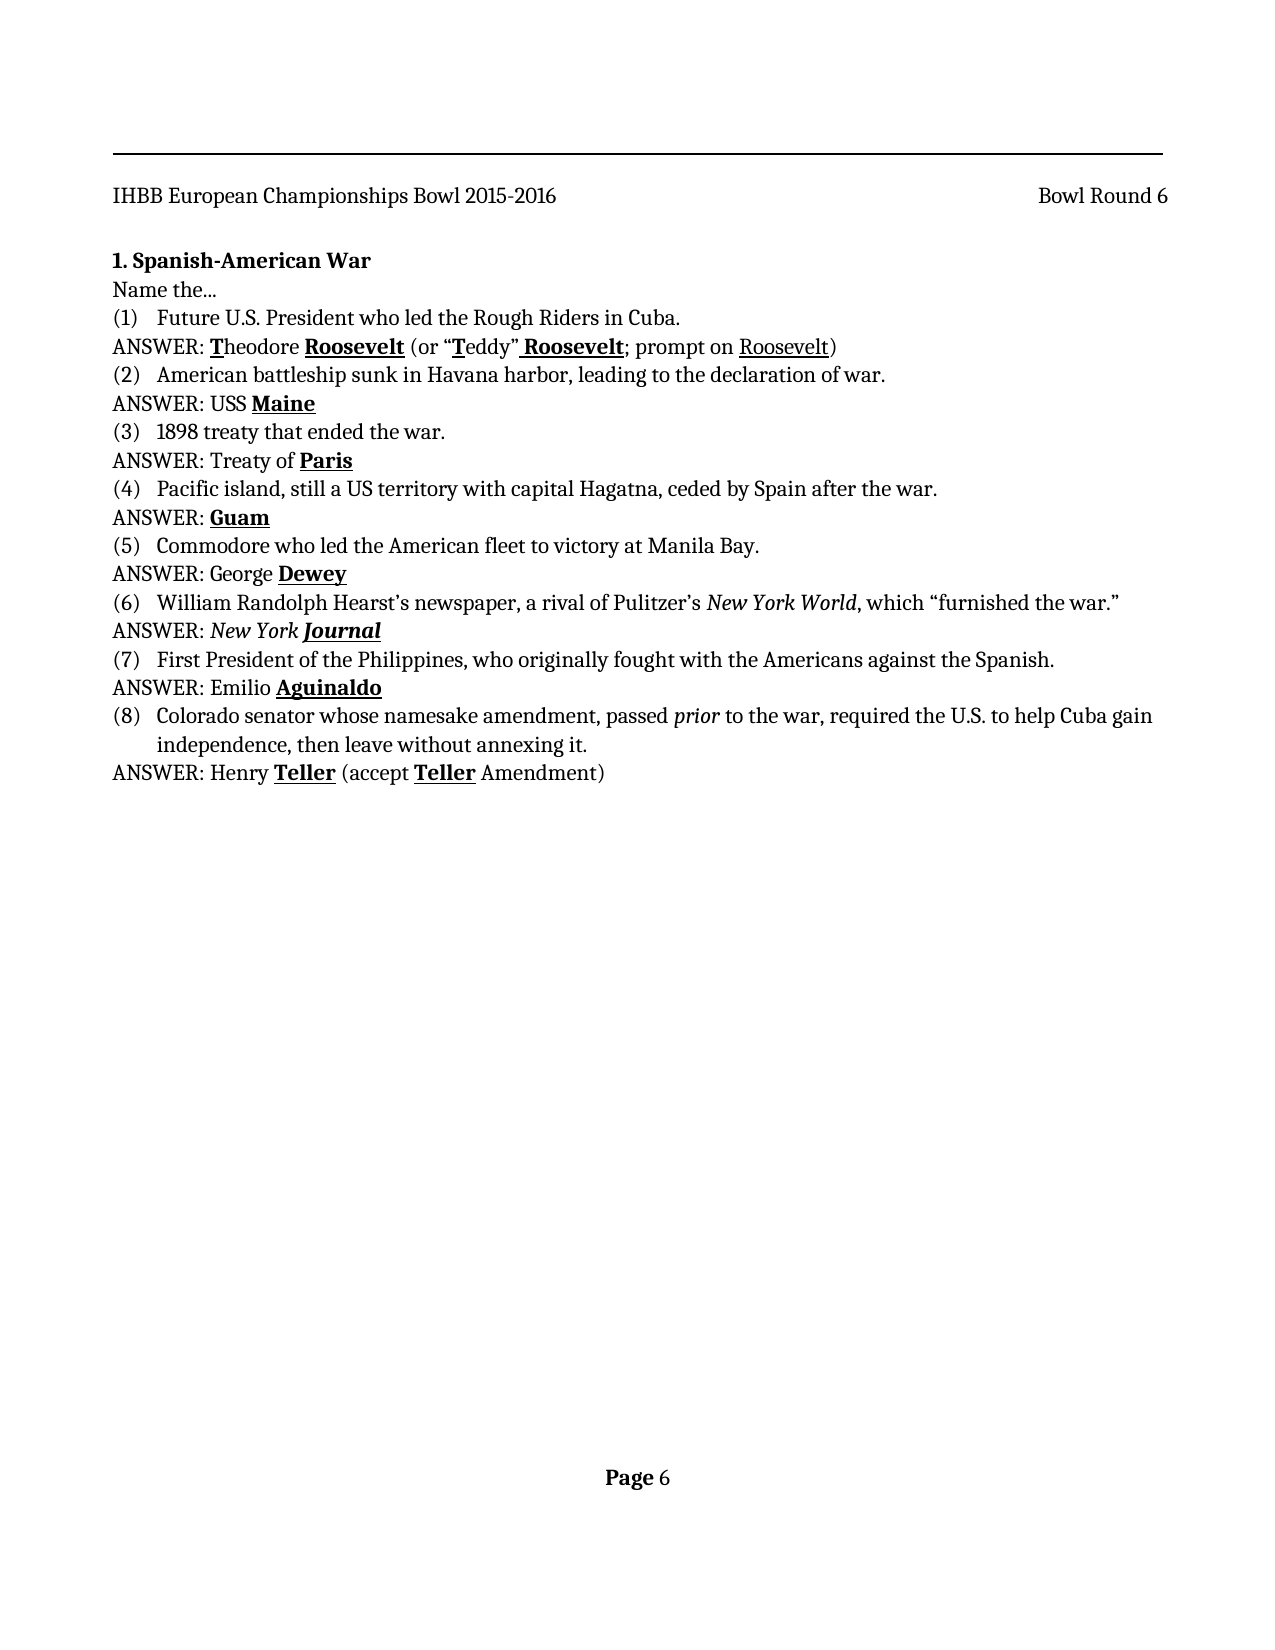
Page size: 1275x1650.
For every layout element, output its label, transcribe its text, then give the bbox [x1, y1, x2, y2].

text ANSWER: George Dewey [112, 561, 1164, 587]
text ANSWER: Guam [112, 504, 1164, 531]
text ANSWER: Emilio Aguinaldo [112, 675, 1164, 701]
text ANSWER: USS Maine [112, 391, 1164, 417]
text ANSWER: Theodore Roosevelt (or “Teddy” Roosevelt; prompt on Roosevelt) [112, 334, 1164, 360]
list 1898 treaty that ended the war. [112, 419, 1164, 445]
list American battleship sunk in Havana harbor, leading to the declaration of war. [112, 362, 1164, 388]
list Pacific island, still a US territory with capital Hagatna, ceded by Spain after the war. [112, 476, 1164, 502]
text ANSWER: Treaty of Paris [112, 447, 1164, 474]
text Name the... [112, 277, 1164, 303]
text ANSWER: Henry Teller (accept Teller Amendment) [112, 760, 1164, 787]
list Future U.S. President who led the Rough Riders in Cuba. [112, 305, 1164, 332]
list William Randolph Hearst’s newspaper, a rival of Pulitzer’s New York World, which “furnished the war.” [112, 589, 1164, 616]
text ANSWER: New York Journal [112, 618, 1164, 644]
list First President of the Philippines, who originally fought with the Americans against the Spanish. [112, 646, 1164, 673]
text 1. Spanish-American War [112, 248, 1168, 275]
list Commodore who led the American fleet to victory at Manila Bay. [112, 533, 1164, 559]
list Colorado senator whose namesake amendment, passed prior to the war, required the U.S. to help Cuba gain independence, then leave without annexing it. [112, 703, 1164, 758]
